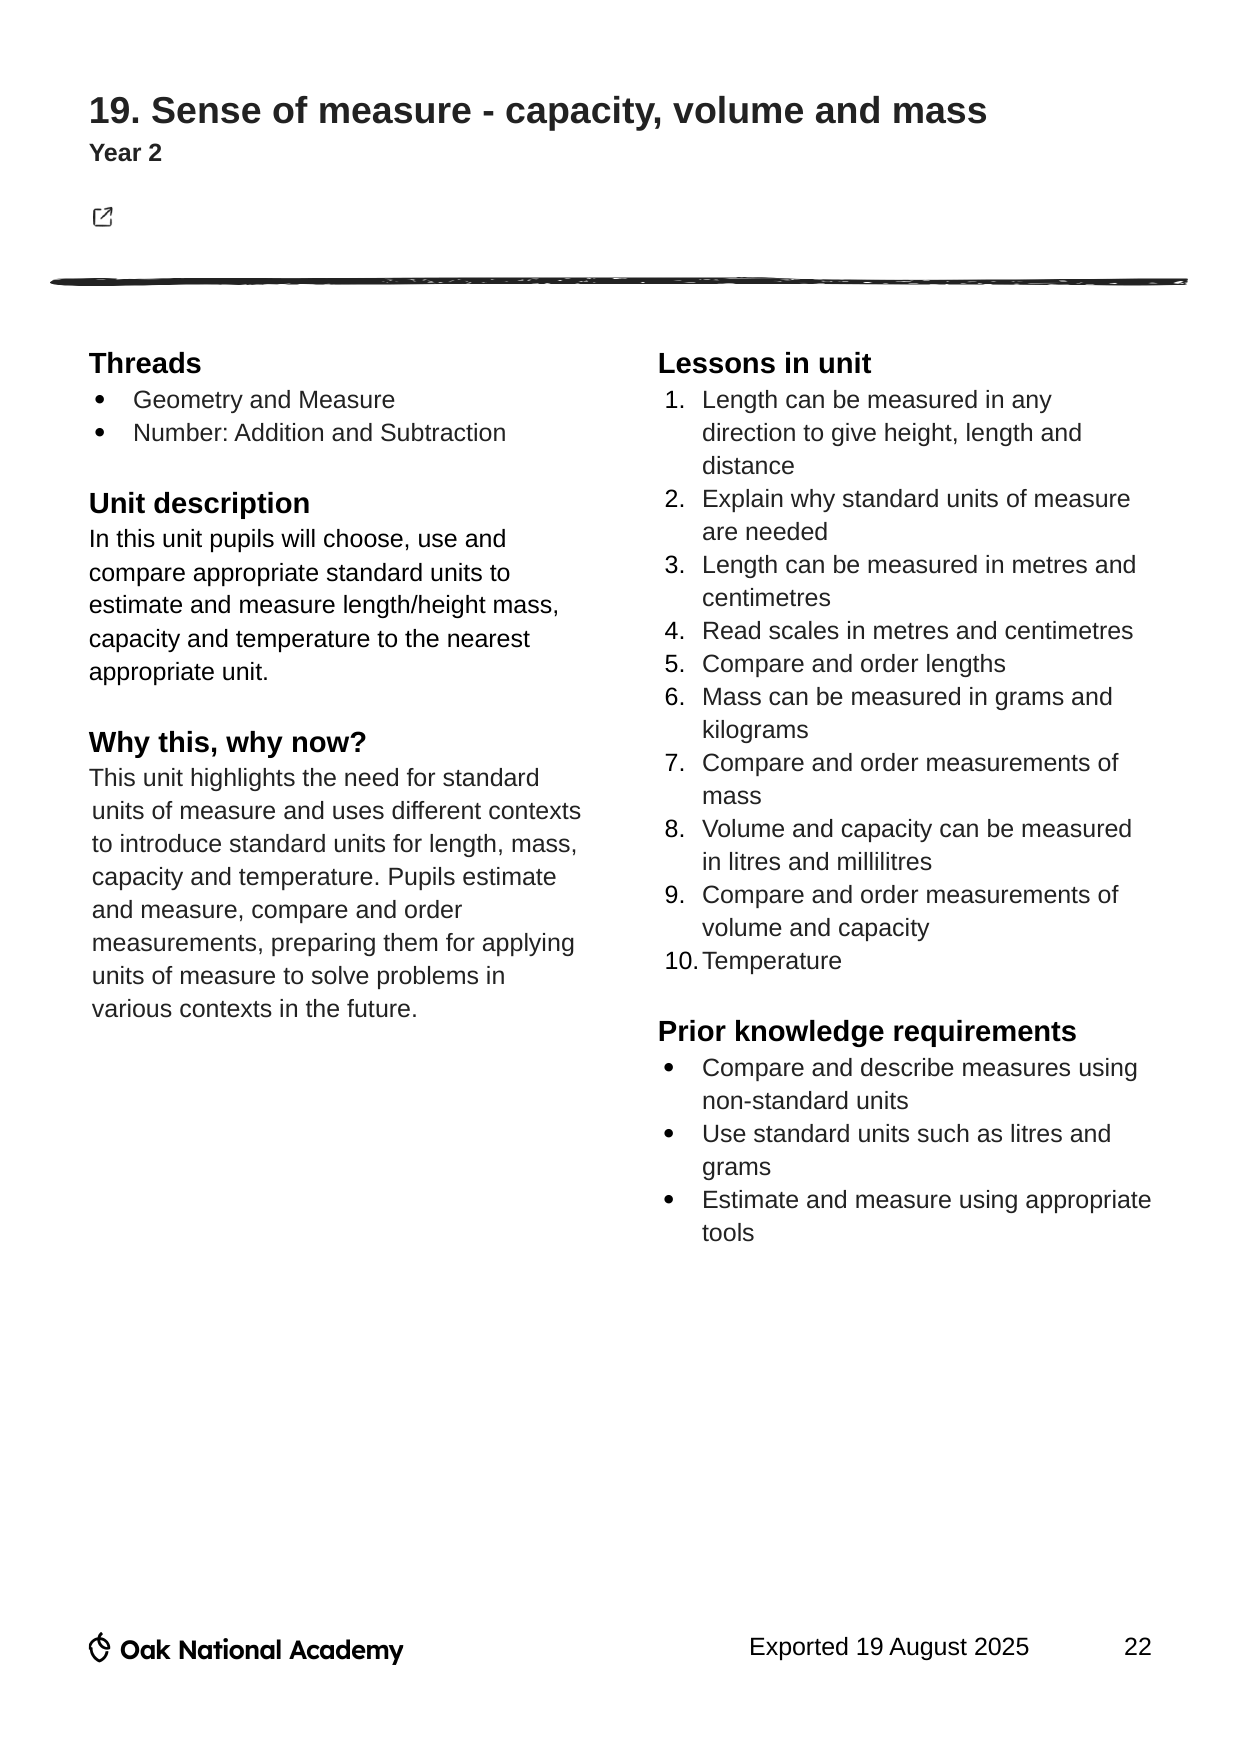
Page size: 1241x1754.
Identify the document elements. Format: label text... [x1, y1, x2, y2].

picture [88, 1632, 404, 1665]
subtitle Why this, why now? [88, 724, 583, 758]
list Mass can be measured in grams and kilograms [664, 682, 1153, 744]
list Volume and capacity can be measured in litres and millilitres [664, 814, 1153, 876]
picture [49, 276, 1189, 286]
list Compare and order measurements of mass [664, 748, 1153, 810]
list Length can be measured in any direction to give height, length and distance [664, 385, 1153, 479]
subtitle 19. Sense of measure - capacity, volume and mass [88, 88, 1152, 132]
subtitle Prior knowledge requirements [658, 1014, 1152, 1048]
subtitle Unit description [88, 486, 583, 519]
list Use standard units such as litres and grams [664, 1119, 1153, 1181]
list Estimate and measure using appropriate tools [664, 1185, 1153, 1247]
list Compare and order lengths [664, 649, 1153, 678]
list Explain why standard units of measure are needed [664, 484, 1153, 546]
subtitle Threads [88, 346, 583, 380]
list Temperature [664, 946, 1153, 975]
list Geometry and Measure [95, 385, 584, 413]
list Read scales in metres and centimetres [664, 616, 1153, 644]
picture [88, 206, 113, 227]
text In this unit pupils will choose, use and compare appropriate standard units to estimate and measure length/height mass, capacity and temperature to the nearest appropriate unit. [88, 524, 583, 685]
list Length can be measured in metres and centimetres [664, 550, 1153, 612]
list Number: Addition and Subtraction [95, 418, 584, 447]
text This unit highlights the need for standard units of measure and uses different contexts to introduce standard units for length, mass, capacity and temperature. Pupils estimate and measure, compare and order measurements, preparing them for applying units of measure to solve problems in various contexts in the future. [88, 763, 583, 1023]
list Compare and describe measures using non-standard units [664, 1053, 1153, 1114]
list Compare and order measurements of volume and capacity [664, 880, 1153, 942]
subtitle Lessons in unit [658, 346, 1152, 380]
text Year 2 [88, 138, 1152, 167]
